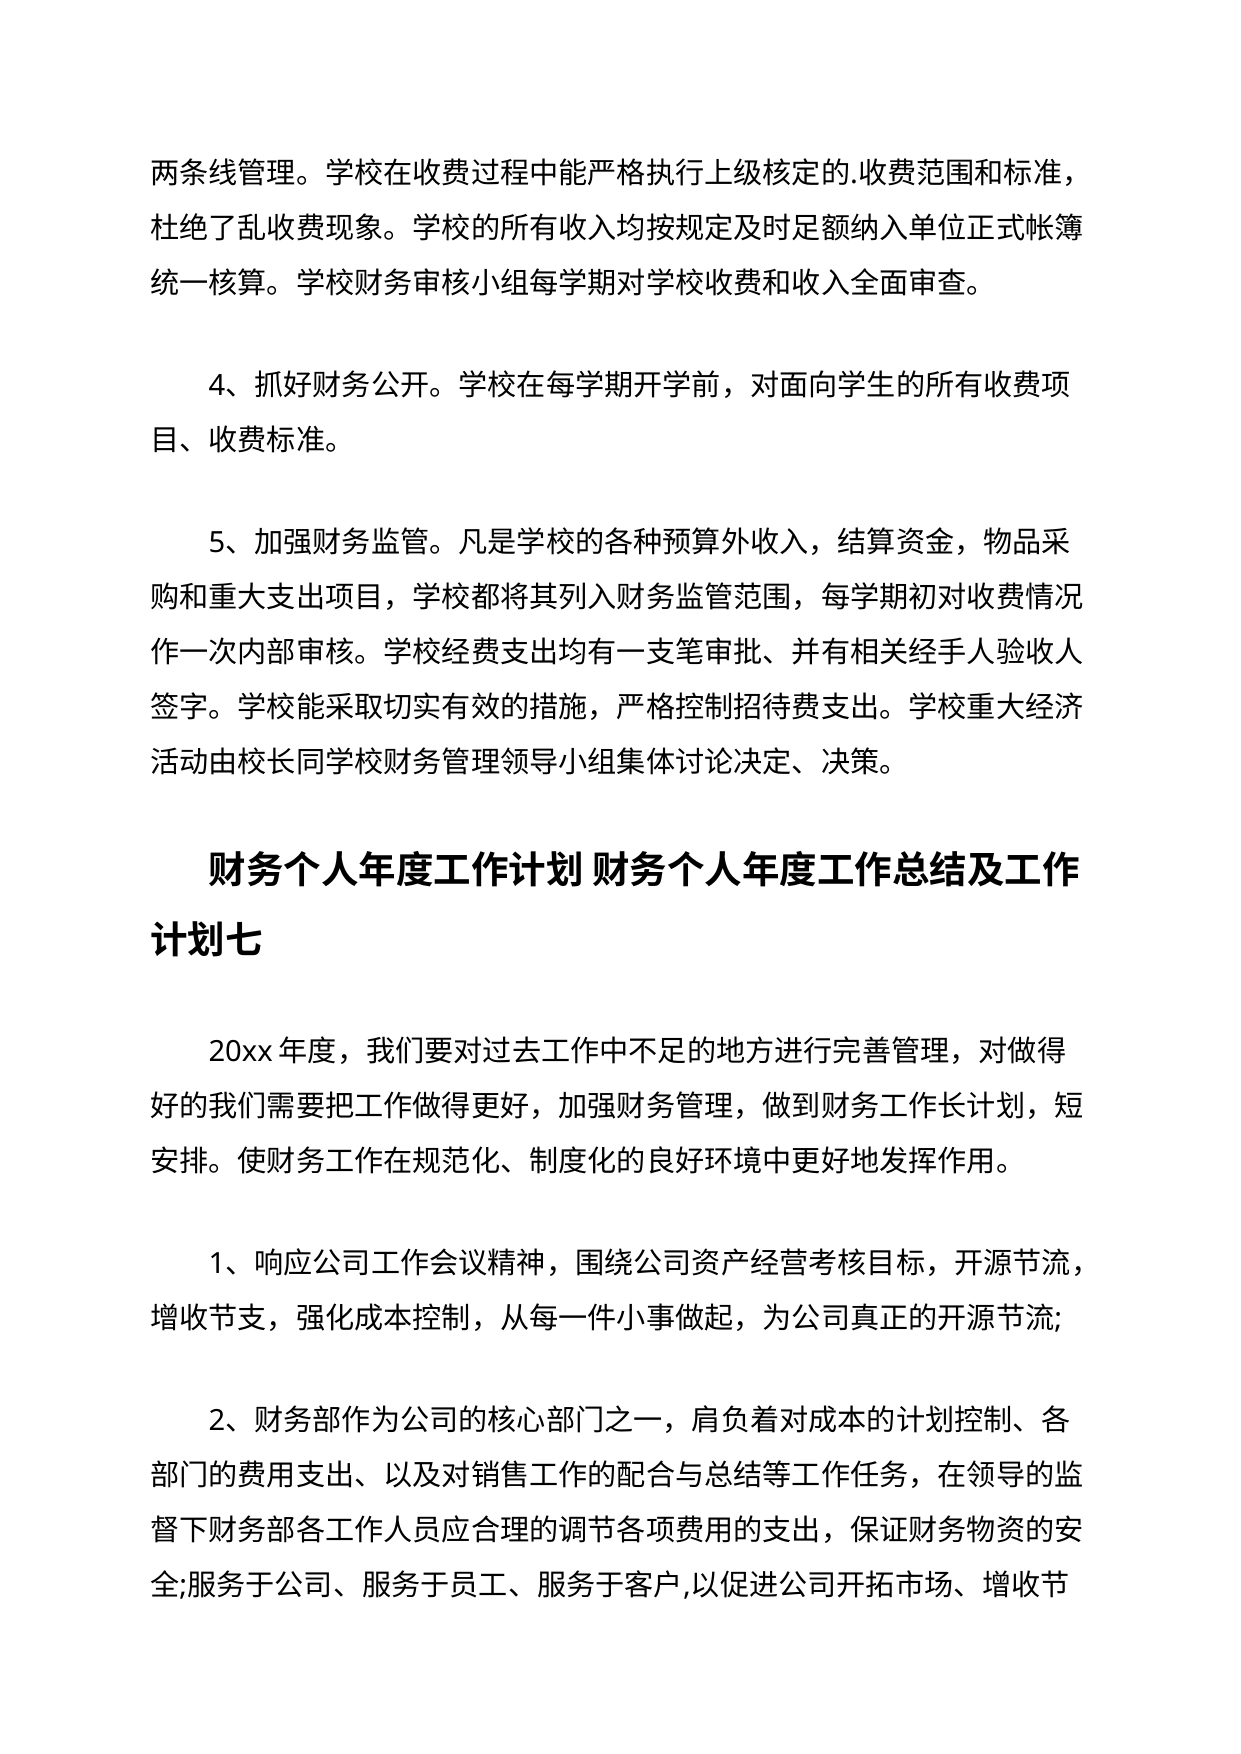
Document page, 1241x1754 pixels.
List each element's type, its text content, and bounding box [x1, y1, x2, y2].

text 20xx年度，我们要对过去工作中不足的地方进行完善管理，对做得好的我们需要把工作做得更好，加强财务管理，做到财务工作长计划，短安排。使财务工作在规范化、制度化的良好环境中更好地发挥作用。 [150, 1028, 1090, 1180]
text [150, 1396, 1090, 1604]
text 1、响应公司工作会议精神，围绕公司资产经营考核目标，开源节流，增收节支，强化成本控制，从每一件小事做起，为公司真正的开源节流; [150, 1239, 1090, 1337]
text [150, 150, 1090, 302]
text 4、抓好财务公开。学校在每学期开学前，对面向学生的所有收费项目、收费标准。 [150, 362, 1090, 459]
text 财务个人年度工作计划 财务个人年度工作总结及工作计划七 [150, 840, 1090, 965]
text 5、加强财务监管。凡是学校的各种预算外收入，结算资金，物品采购和重大支出项目，学校都将其列入财务监管范围，每学期初对收费情况作一次内部审核。学校经费支出均有一支笔审批、并有相关经手人验收人签字。学校能采取切实有效的措施，严格控制招待费支出。学校重大经济活动由校长同学校财务管理领导小组集体讨论决定、决策。 [150, 518, 1090, 780]
